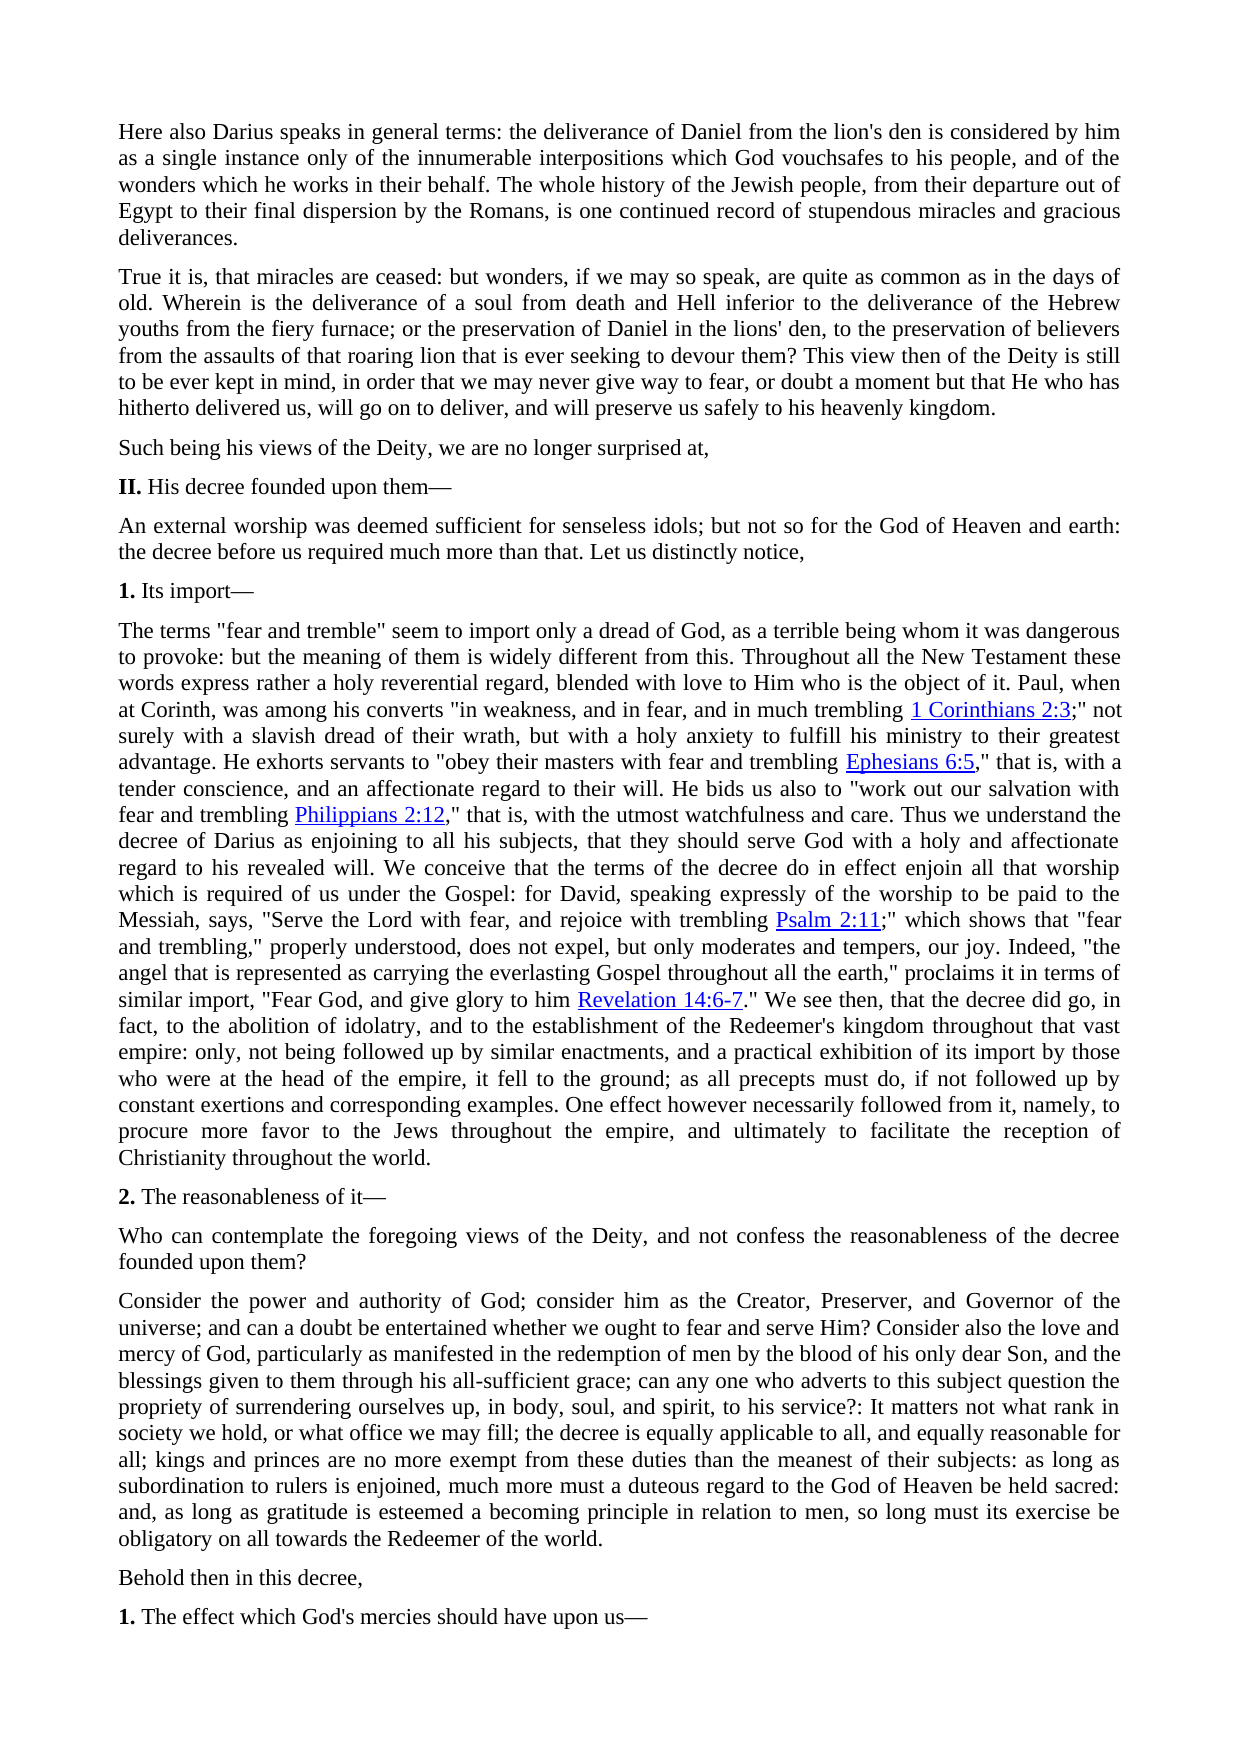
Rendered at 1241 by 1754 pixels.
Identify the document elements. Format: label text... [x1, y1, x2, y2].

text True it is, that miracles are ceased: but wonders, if we may so speak, are quite as common as in the days of old. Wherein is the deliverance of a soul from death and Hell inferior to the deliverance of the Hebrew youths from the fiery furnace; or the preservation of Daniel in the lions' den, to the preservation of believers from the assaults of that roaring lion that is ever seeking to devour them? This view then of the Deity is still to be ever kept in mind, in order that we may never give way to fear, or doubt a moment but that He who has hitherto delivered us, will go on to deliver, and will preserve us safely to his heavenly kingdom. [118, 263, 1122, 421]
text An external worship was deemed sufficient for senseless idols; but not so for the God of Heaven and earth: the decree before us required much more than that. Let us distinctly notice, [118, 512, 1122, 565]
text Here also Darius speaks in general terms: the deliverance of Daniel from the lion's den is considered by him as a single instance only of the innumerable interpositions which God vouchsafes to his people, and of the wonders which he works in their behalf. The whole history of the Jewish people, from their departure out of Egypt to their final dispersion by the Romans, is one continued record of stupendous miracles and gracious deliverances. [118, 118, 1122, 250]
text II. His decree founded upon them— [118, 473, 1122, 499]
text Who can contemplate the foregoing views of the Deity, and not confess the reasonableness of the decree founded upon them? [118, 1222, 1122, 1275]
text Consider the power and authority of God; consider him as the Creator, Preserver, and Governor of the universe; and can a doubt be entertained whether we ought to fear and serve Him? Consider also the love and mercy of God, particularly as manifested in the redemption of men by the blood of his only dear Son, and the blessings given to them through his all-sufficient grace; can any one who adverts to this subject question the propriety of surrendering ourselves up, in body, soul, and spirit, to his service?: It matters not what rank in society we hold, or what office we may fill; the decree is equally applicable to all, and equally reasonable for all; kings and princes are no more exempt from these duties than the meanest of their subjects: as long as subordination to rulers is enjoined, much more must a duteous regard to the God of Heaven be held sacred: and, as long as gratitude is esteemed a becoming principle in relation to men, so long must its exercise be obligatory on all towards the Redeemer of the world. [118, 1288, 1122, 1551]
text Such being his views of the Deity, we are no longer surprised at, [118, 434, 1122, 460]
text The terms "fear and tremble" seem to import only a dread of God, as a terrible being whom it was dangerous to provoke: but the meaning of them is widely different from this. Throughout all the New Testament these words express rather a holy reverential regard, blended with love to Him who is the object of it. Paul, when at Corinth, was among his converts "in weakness, and in fear, and in much trembling 1 Corinthians 2:3;" not surely with a slavish dread of their wrath, but with a holy anxiety to fulfill his ministry to their greatest advantage. He exhorts servants to "obey their masters with fear and trembling Ephesians 6:5," that is, with a tender conscience, and an affectionate regard to their will. He bids us also to "work out our salvation with fear and trembling Philippians 2:12," that is, with the utmost watchfulness and care. Thus we understand the decree of Darius as enjoining to all his subjects, that they should serve God with a holy and affectionate regard to his revealed will. We conceive that the terms of the decree do in effect enjoin all that worship which is required of us under the Gospel: for David, speaking expressly of the worship to be paid to the Messiah, says, "Serve the Lord with fear, and rejoice with trembling Psalm 2:11;" which shows that "fear and trembling," properly understood, does not expel, but only moderates and tempers, our joy. Indeed, "the angel that is represented as carrying the everlasting Gospel throughout all the earth," proclaims it in terms of similar import, "Fear God, and give glory to him Revelation 14:6-7." We see then, that the decree did go, in fact, to the abolition of idolatry, and to the establishment of the Redeemer's kingdom throughout that vast empire: only, not being followed up by similar enactments, and a practical exhibition of its import by those who were at the head of the empire, it fell to the ground; as all precepts must do, if not followed up by constant exertions and corresponding examples. One effect however necessarily followed from it, namely, to procure more favor to the Jews throughout the empire, and ultimately to facilitate the reception of Christianity throughout the world. [118, 617, 1122, 1170]
text 1. Its import— [118, 577, 1122, 604]
text 1. The effect which God's mercies should have upon us— [118, 1603, 1122, 1629]
text 2. The reasonableness of it— [118, 1183, 1122, 1209]
text Behold then in this decree, [118, 1564, 1122, 1590]
